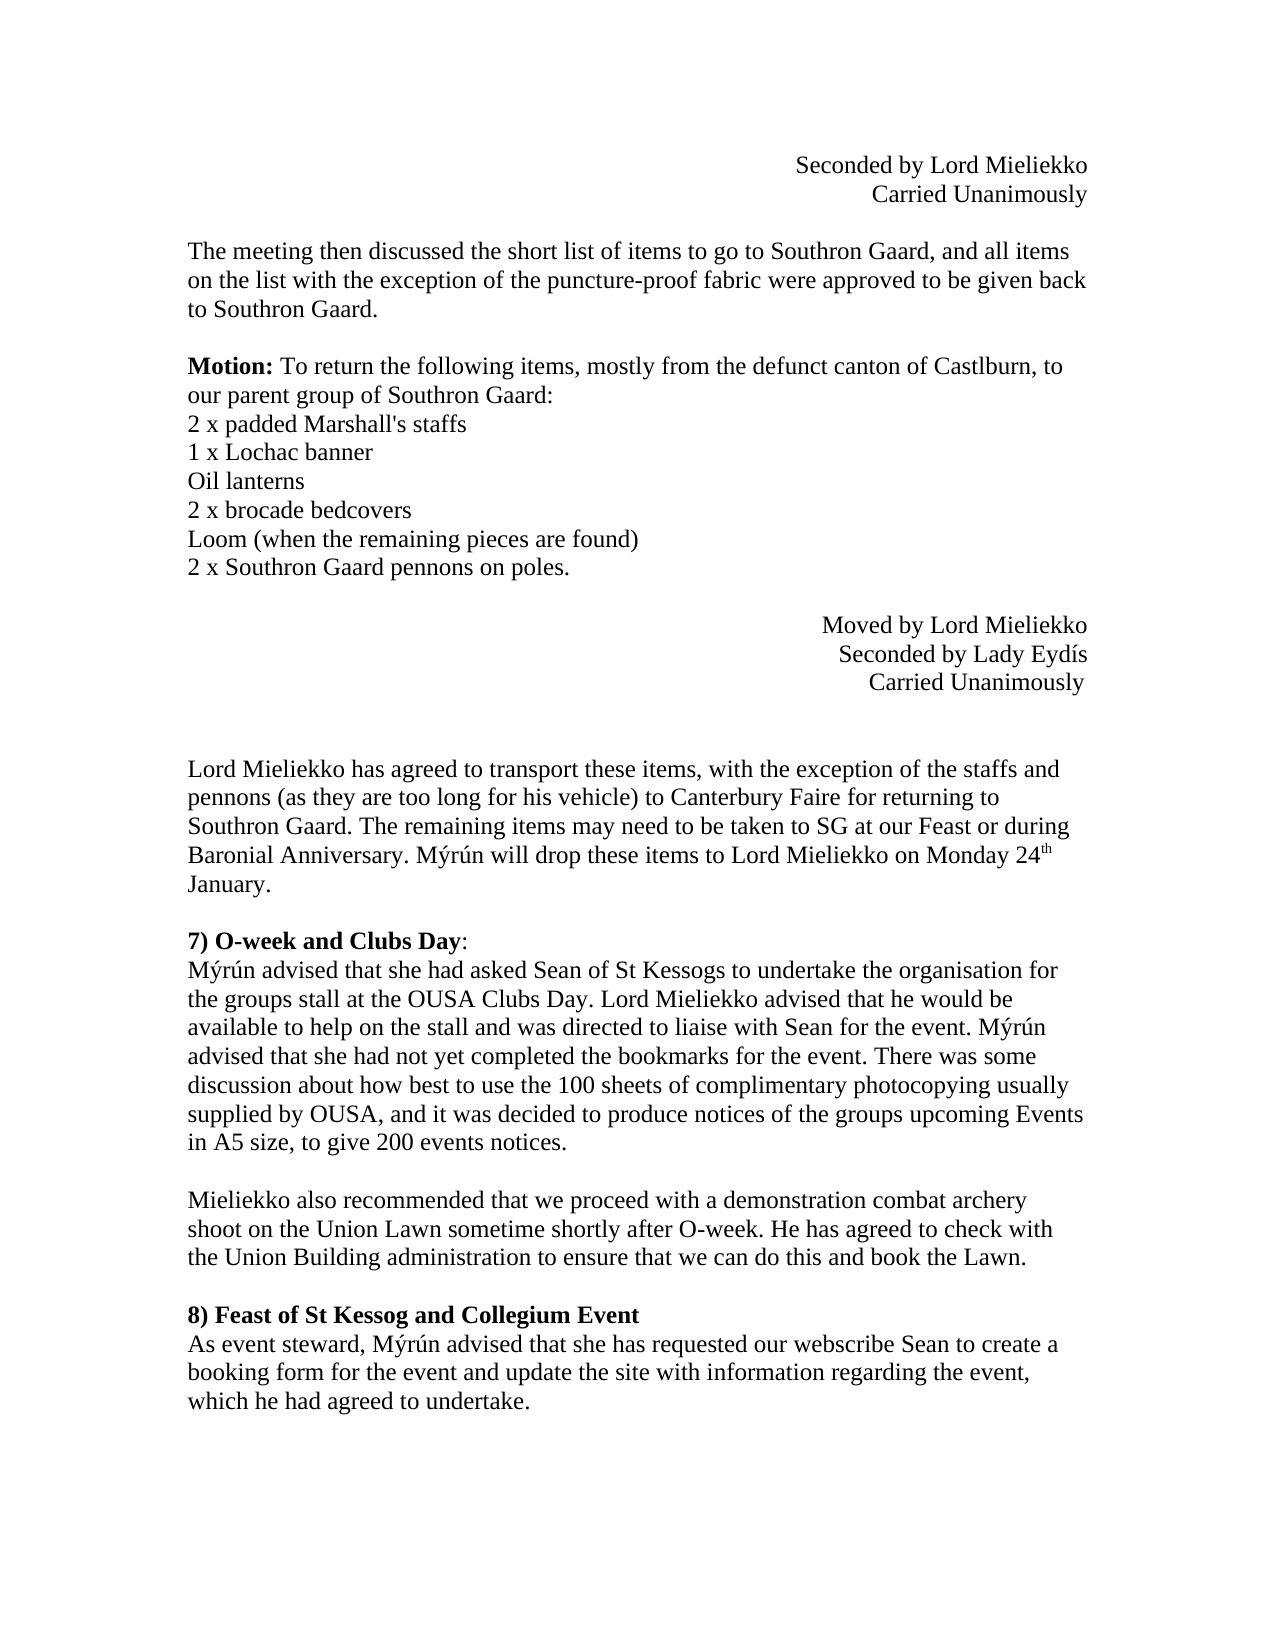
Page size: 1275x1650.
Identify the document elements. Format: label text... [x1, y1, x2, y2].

text 2 x padded 's staffs [187, 409, 1087, 437]
text Oil lanterns [187, 466, 1087, 495]
text Mýrún advised that she had asked Sean of St Kessogs to undertake the organisation for the groups stall at the OUSA Clubs Day. Lord Mieliekko advised that he would be available to help on the stall and was directed to liaise with Sean for the event. Mýrún advised that she had not yet completed the bookmarks for the event. There was some discussion about how best to use the 100 sheets of complimentary photocopying usually supplied by OUSA, and it was decided to produce notices of the groups upcoming Events in A5 size, to give 200 events notices. [187, 955, 1087, 1156]
text 1 x Lochac banner [187, 437, 1087, 466]
text Seconded by Lady Eydís [187, 639, 1087, 667]
text Carried Unanimously [187, 179, 1087, 207]
text Motion: To return the following items, mostly from the defunct canton of Castlburn, to our parent group of Southron Gaard: [187, 351, 1087, 409]
text Mieliekko also recommended that we proceed with a demonstration combat archery shoot on the Union Lawn sometime shortly after O-week. He has agreed to check with the administration to ensure that we can do this and book the Lawn. [187, 1185, 1087, 1271]
text Seconded by Lord Mieliekko [187, 150, 1087, 179]
text Carried Unanimously [862, 667, 1087, 696]
text The meeting then discussed the short list of items to go to Southron Gaard, and all items on the list with the exception of the puncture-proof fabric were approved to be given back to Southron Gaard. [187, 236, 1087, 322]
text 7) O-week and Clubs Day: [187, 926, 1087, 955]
text As event steward, Mýrún advised that she has requested our webscribe Sean to create a booking form for the event and update the site with information regarding the event, which he had agreed to undertake. [187, 1329, 1087, 1415]
text Moved by Lord Mieliekko [187, 610, 1087, 639]
text 2 x Southron Gaard pennons on poles. [187, 552, 1087, 581]
text Loom (when the remaining pieces are found) [187, 524, 1087, 552]
text 8) Feast of St Kessog and Collegium Event [187, 1300, 1087, 1329]
text 2 x brocade bedcovers [187, 495, 1087, 524]
text Lord Mieliekko has agreed to transport these items, with the exception of the staffs and pennons (as they are too long for his vehicle) to Canterbury Faire for returning to Southron Gaard. The remaining items may need to be taken to SG at our Feast or during Baronial Anniversary. Mýrún will drop these items to Lord Mieliekko on Monday 24th January. [187, 754, 1087, 897]
